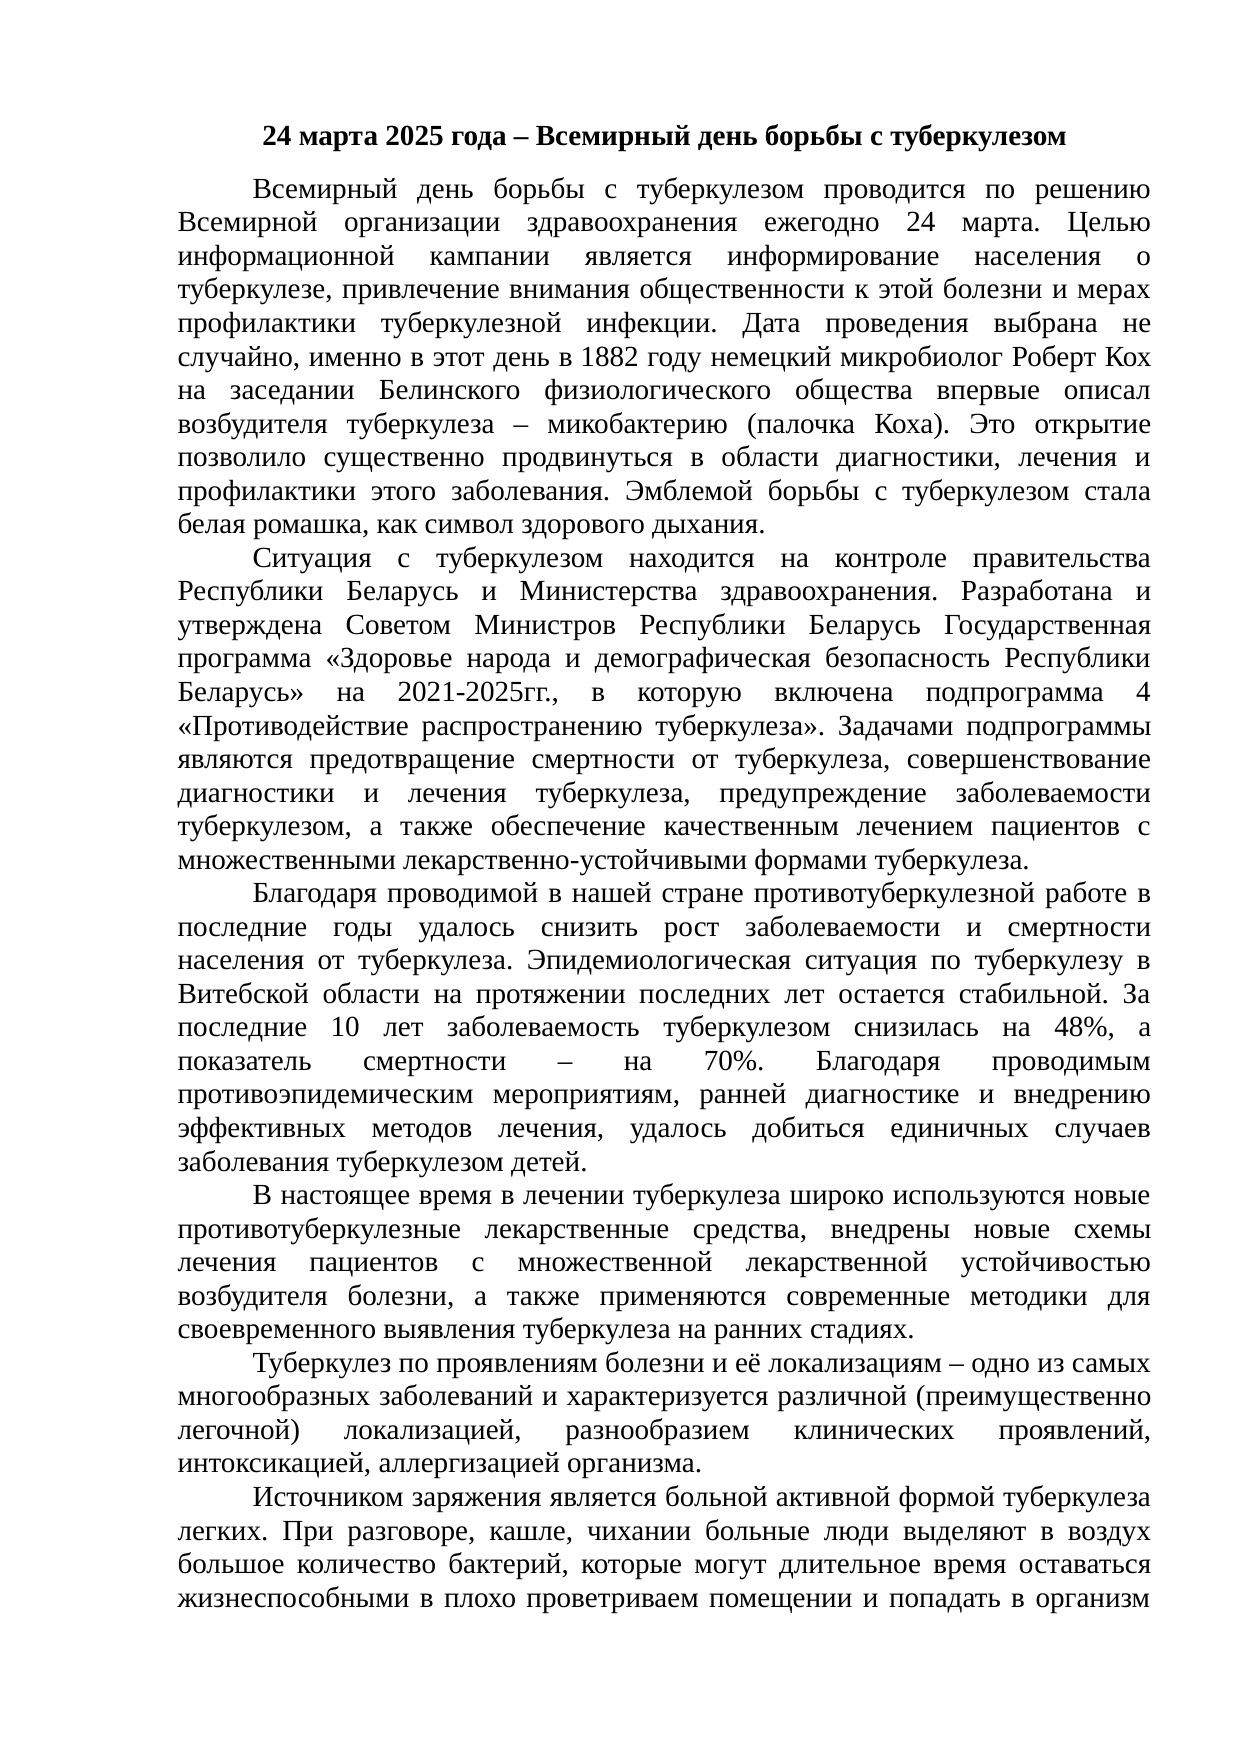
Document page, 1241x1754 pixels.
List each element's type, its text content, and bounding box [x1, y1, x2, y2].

text Благодаря проводимой в нашей стране противотуберкулезной работе в последние годы удалось снизить рост заболеваемости и смертности населения от туберкулеза. Эпидемиологическая ситуация по туберкулезу в Витебской области на протяжении последних лет остается стабильной. За последние 10 лет заболеваемость туберкулезом снизилась на 48%, а показатель смертности – на 70%. Благодаря проводимым противоэпидемическим мероприятиям, ранней диагностике и внедрению эффективных методов лечения, удалось добиться единичных случаев заболевания туберкулезом детей. [177, 875, 1152, 1177]
text 24 марта 2025 года – Всемирный день борьбы с туберкулезом [177, 118, 1152, 152]
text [177, 1479, 1152, 1613]
text В настоящее время в лечении туберкулеза широко используются новые противотуберкулезные лекарственные средства, внедрены новые схемы лечения пациентов с множественной лекарственной устойчивостью возбудителя болезни, а также применяются современные методики для своевременного выявления туберкулеза на ранних стадиях. [177, 1177, 1152, 1345]
text Туберкулез по проявлениям болезни и её локализациям – одно из самых многообразных заболеваний и характеризуется различной (преимущественно легочной) локализацией, разнообразием клинических проявлений, интоксикацией, аллергизацией организма. [177, 1345, 1152, 1479]
text Всемирный день борьбы с туберкулезом проводится по решению Всемирной организации здравоохранения ежегодно 24 марта. Целью информационной кампании является информирование населения о туберкулезе, привлечение внимания общественности к этой болезни и мерах профилактики туберкулезной инфекции. Дата проведения выбрана не случайно, именно в этот день в 1882 году немецкий микробиолог Роберт Кох на заседании Белинского физиологического общества впервые описал возбудителя туберкулеза – микобактерию (палочка Коха). Это открытие позволило существенно продвинуться в области диагностики, лечения и профилактики этого заболевания. Эмблемой борьбы с туберкулезом стала белая ромашка, как символ здорового дыхания. [177, 171, 1152, 540]
text Ситуация с туберкулезом находится на контроле правительства Республики Беларусь и Министерства здравоохранения. Разработана и утверждена Советом Министров Республики Беларусь Государственная программа «Здоровье народа и демографическая безопасность Республики Беларусь» на 2021-2025гг., в которую включена подпрограмма 4 «Противодействие распространению туберкулеза». Задачами подпрограммы являются предотвращение смертности от туберкулеза, совершенствование диагностики и лечения туберкулеза, предупреждение заболеваемости туберкулезом, а также обеспечение качественным лечением пациентов с множественными лекарственно-устойчивыми формами туберкулеза. [177, 540, 1152, 875]
